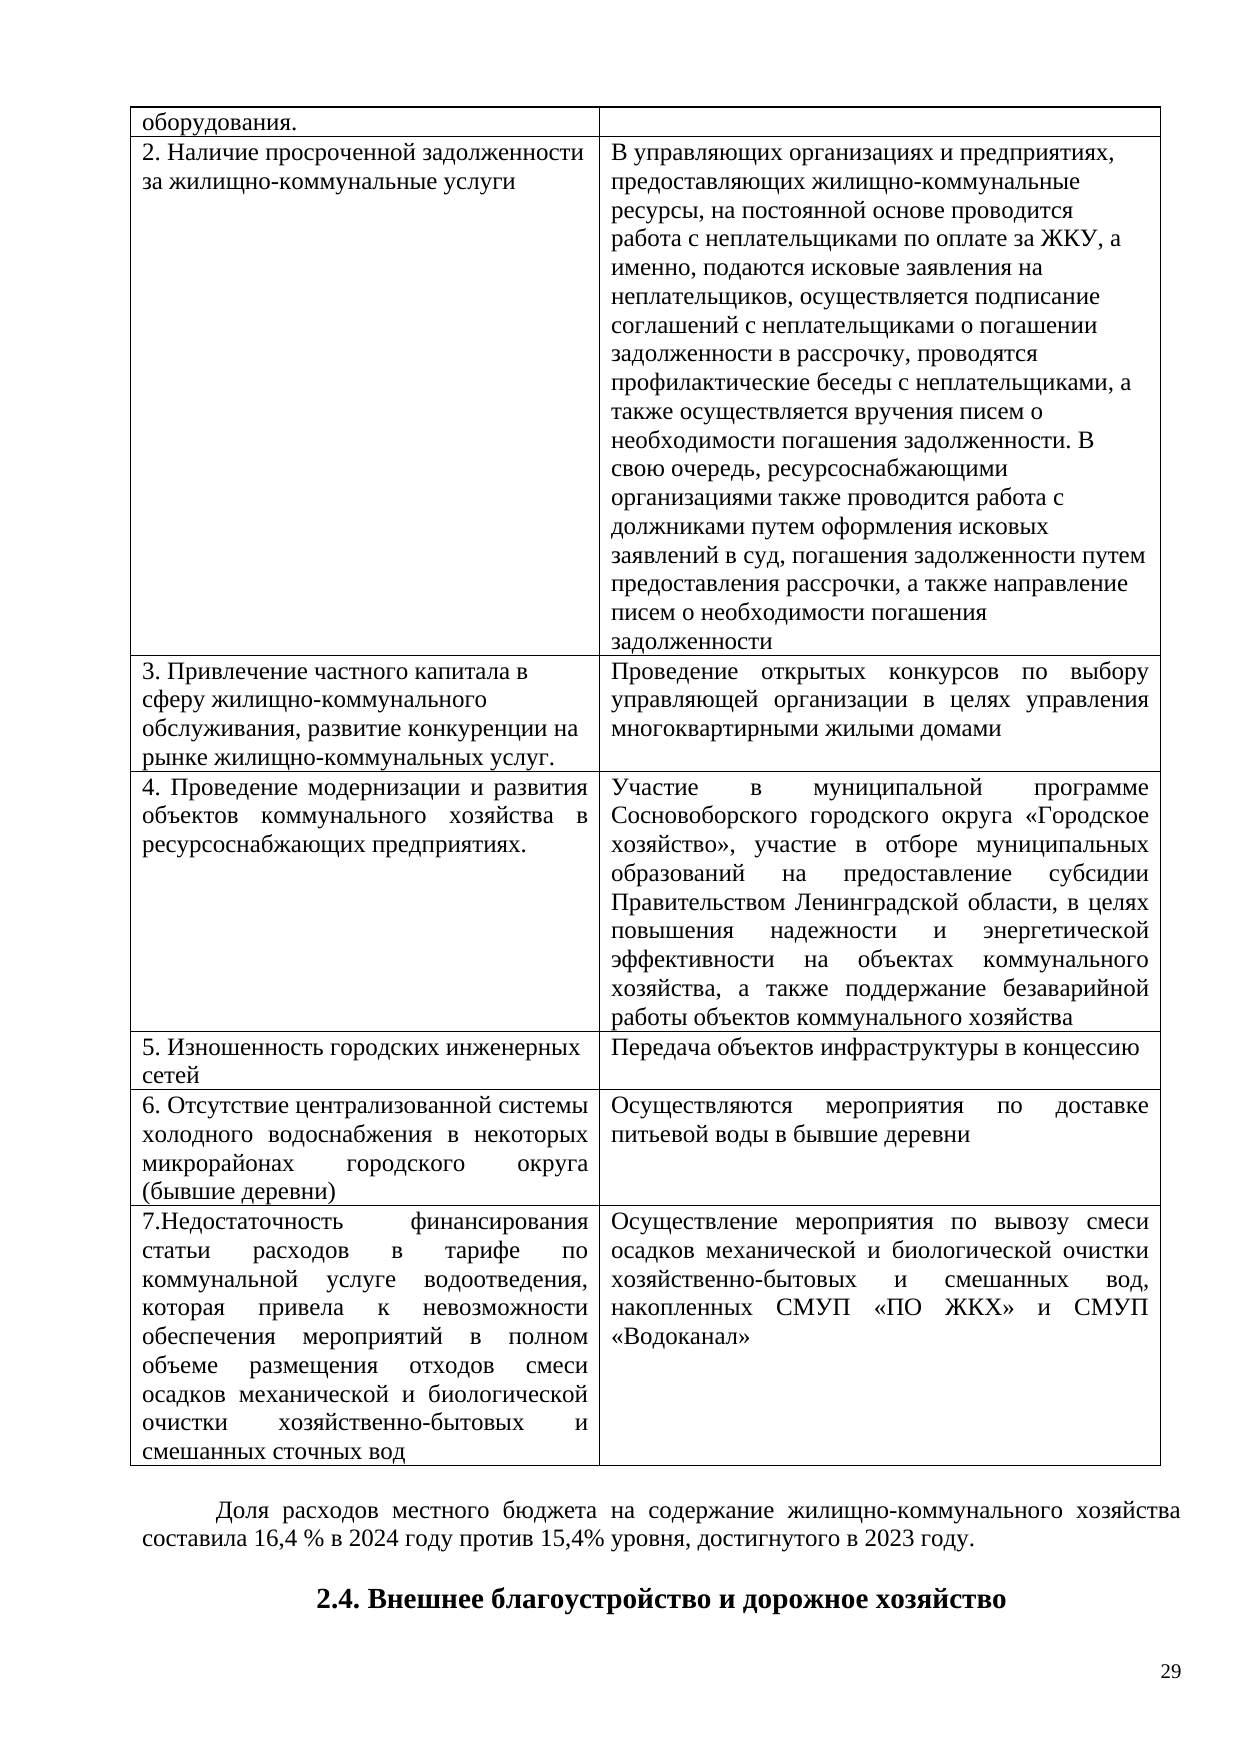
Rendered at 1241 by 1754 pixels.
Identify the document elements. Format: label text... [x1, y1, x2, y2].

table_cell В управляющих организациях и предприятиях, предоставляющих жилищно-коммунальные ресурсы, на постоянной основе проводится работа с неплательщиками по оплате за ЖКУ, а именно, подаются исковые заявления на неплательщиков, осуществляется подписание соглашений с неплательщиками о погашении задолженности в рассрочку, проводятся профилактические беседы с неплательщиками, а также осуществляется вручения писем о необходимости погашения задолженности. В свою очередь, ресурсоснабжающими организациями также проводится работа с должниками путем оформления исковых заявлений в суд, погашения задолженности путем предоставления рассрочки, а также направление писем о необходимости погашения задолженности [600, 137, 1160, 655]
table_cell 6. Отсутствие централизованной системы холодного водоснабжения в некоторых микрорайонах городского округа (бывшие деревни) [131, 1090, 599, 1205]
table_cell 5. Изношенность городских инженерных сетей [131, 1032, 599, 1089]
table_cell 4. Проведение модернизации и развития объектов коммунального хозяйства в ресурсоснабжающих предприятиях. [131, 772, 599, 1031]
table_cell Передача объектов инфраструктуры в концессию [600, 1032, 1160, 1089]
table_cell Проведение открытых конкурсов по выбору управляющей организации в целях управления многоквартирными жилыми домами [600, 656, 1160, 771]
table_cell Осуществляются мероприятия по доставке питьевой воды в бывшие деревни [600, 1090, 1160, 1205]
table_cell 2. Наличие просроченной задолженности за жилищно-коммунальные услуги [131, 137, 599, 655]
table_cell Участие в муниципальной программе Сосновоборского городского округа «Городское хозяйство», участие в отборе муниципальных образований на предоставление субсидии Правительством Ленинградской области, в целях повышения надежности и энергетической эффективности на объектах коммунального хозяйства, а также поддержание безаварийной работы объектов коммунального хозяйства [600, 772, 1160, 1031]
subtitle 2.4. Внешнее благоустройство и дорожное хозяйство [142, 1581, 1181, 1614]
text Доля расходов местного бюджета на содержание жилищно-коммунального хозяйства составила 16,4 % в 2024 году против 15,4% уровня, достигнутого в 2023 году. [142, 1495, 1181, 1552]
table_cell 7.Недостаточность финансирования статьи расходов в тарифе по коммунальной услуге водоотведения, которая привела к невозможности обеспечения мероприятий в полном объеме размещения отходов смеси осадков механической и биологической очистки хозяйственно-бытовых и смешанных сточных вод [131, 1206, 599, 1465]
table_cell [600, 108, 1160, 136]
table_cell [131, 108, 599, 136]
table_cell Осуществление мероприятия по вывозу смеси осадков механической и биологической очистки хозяйственно-бытовых и смешанных вод, накопленных СМУП «ПО ЖКХ» и СМУП «Водоканал» [600, 1206, 1160, 1465]
table_cell 3. Привлечение частного капитала в сферу жилищно-коммунального обслуживания, развитие конкуренции на рынке жилищно-коммунальных услуг. [131, 656, 599, 771]
